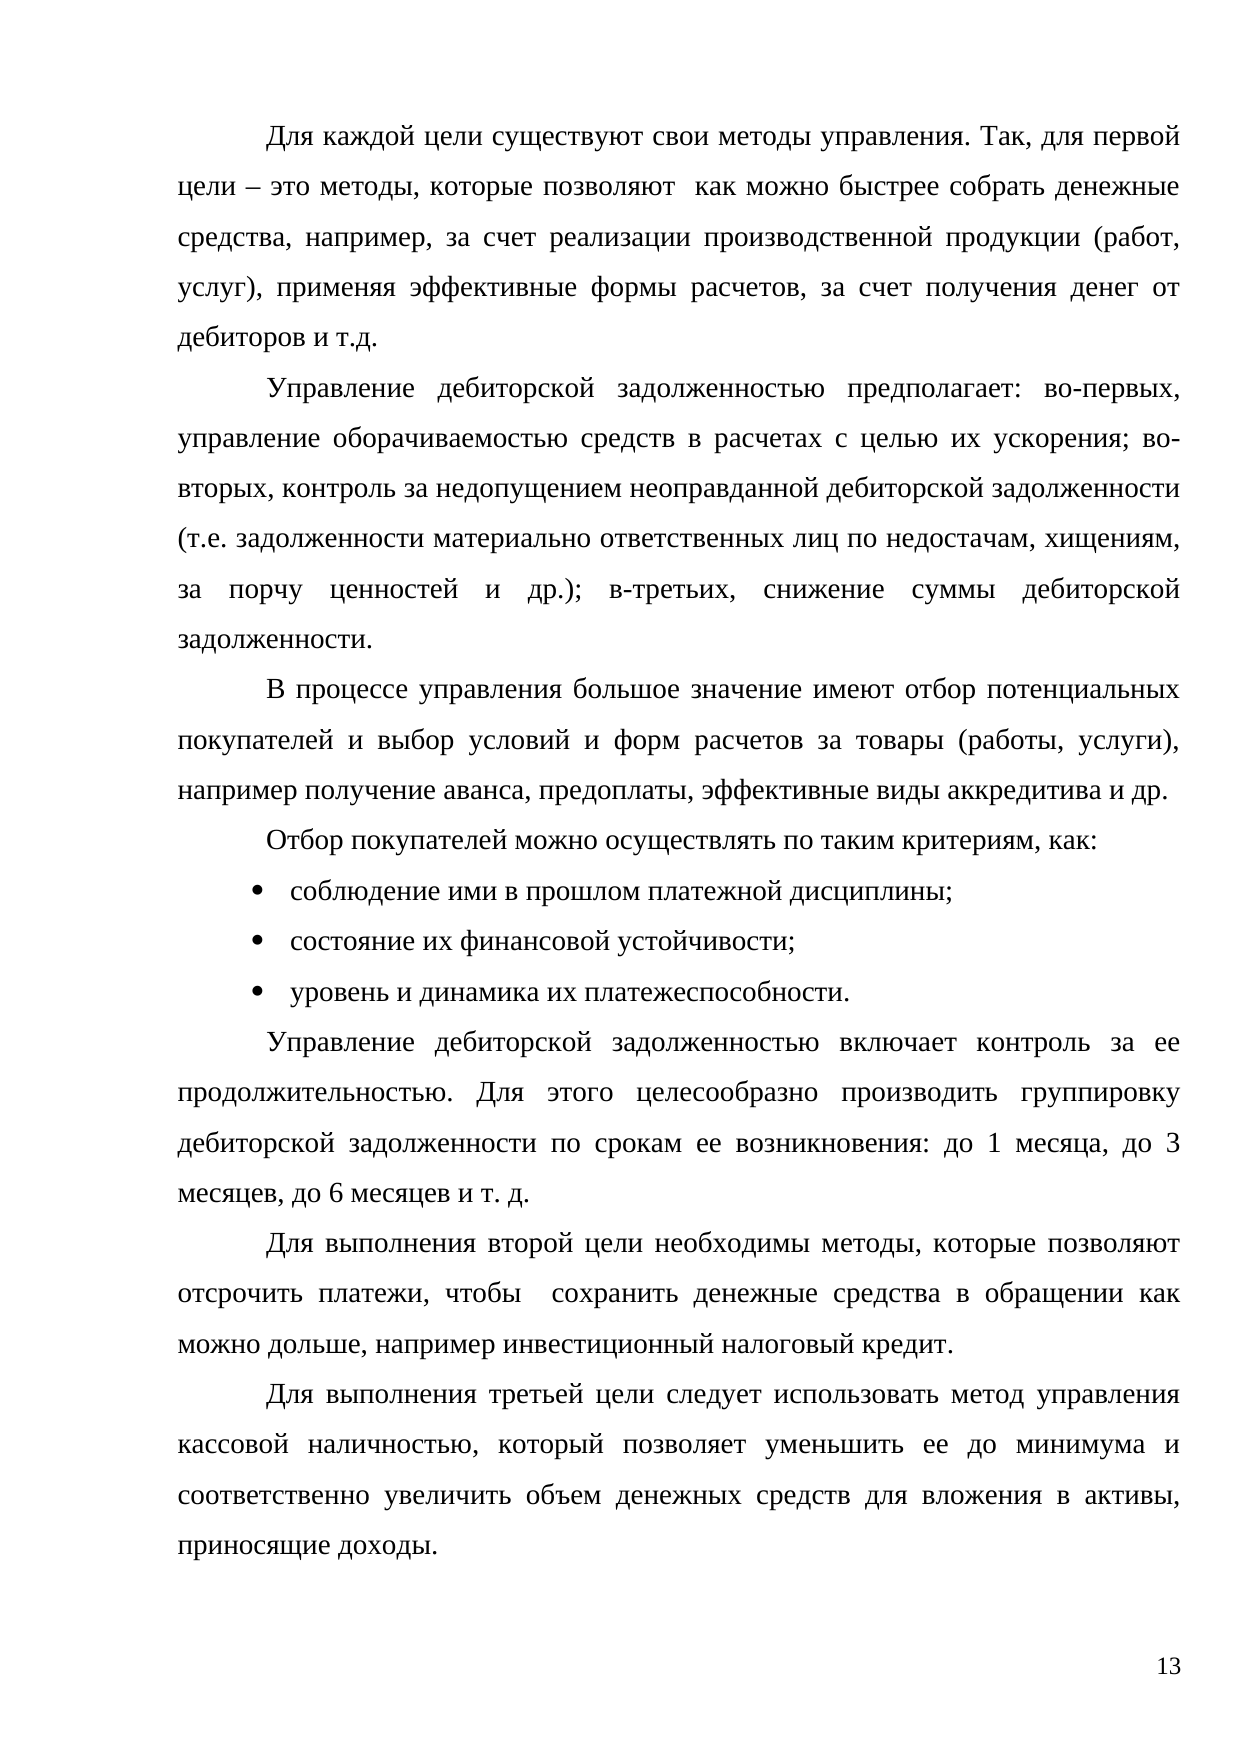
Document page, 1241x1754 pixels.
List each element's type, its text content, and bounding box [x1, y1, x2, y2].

text Отбор покупателей можно осуществлять по таким критериям, как: [177, 822, 1181, 856]
text Управление дебиторской задолженностью включает контроль за ее продолжительностью. Для этого целесообразно производить группировку дебиторской задолженности по срокам ее возникновения: до 1 месяца, до 3 месяцев, до 6 месяцев и т. д. [177, 1024, 1181, 1208]
text В процессе управления большое значение имеют отбор потенциальных покупателей и выбор условий и форм расчетов за товары (работы, услуги), например получение аванса, предоплаты, эффективные виды аккредитива и др. [177, 672, 1181, 806]
text Для выполнения второй цели необходимы методы, которые позволяют отсрочить платежи, чтобы сохранить денежные средства в обращении как можно дольше, например инвестиционный налоговый кредит. [177, 1225, 1181, 1359]
text Для выполнения третьей цели следует использовать метод управления кассовой наличностью, который позволяет уменьшить ее до минимума и соответственно увеличить объем денежных средств для вложения в активы, приносящие доходы. [177, 1376, 1181, 1561]
list соблюдение ими в прошлом платежной дисциплины; [252, 873, 1181, 906]
list состояние их финансовой устойчивости; [252, 923, 1181, 957]
text Для каждой цели существуют свои методы управления. Так, для первой цели – это методы, которые позволяют как можно быстрее собрать денежные средства, например, за счет реализации производственной продукции (работ, услуг), применяя эффективные формы расчетов, за счет получения денег от дебиторов и т.д. [177, 118, 1181, 353]
list уровень и динамика их платежеспособности. [252, 974, 1181, 1007]
text Управление дебиторской задолженностью предполагает: во-первых, управление оборачиваемостью средств в расчетах с целью их ускорения; во-вторых, контроль за недопущением неоправданной дебиторской задолженности (т.е. задолженности материально ответственных лиц по недостачам, хищениям, за порчу ценностей и др.); в-третьих, снижение суммы дебиторской задолженности. [177, 370, 1181, 655]
